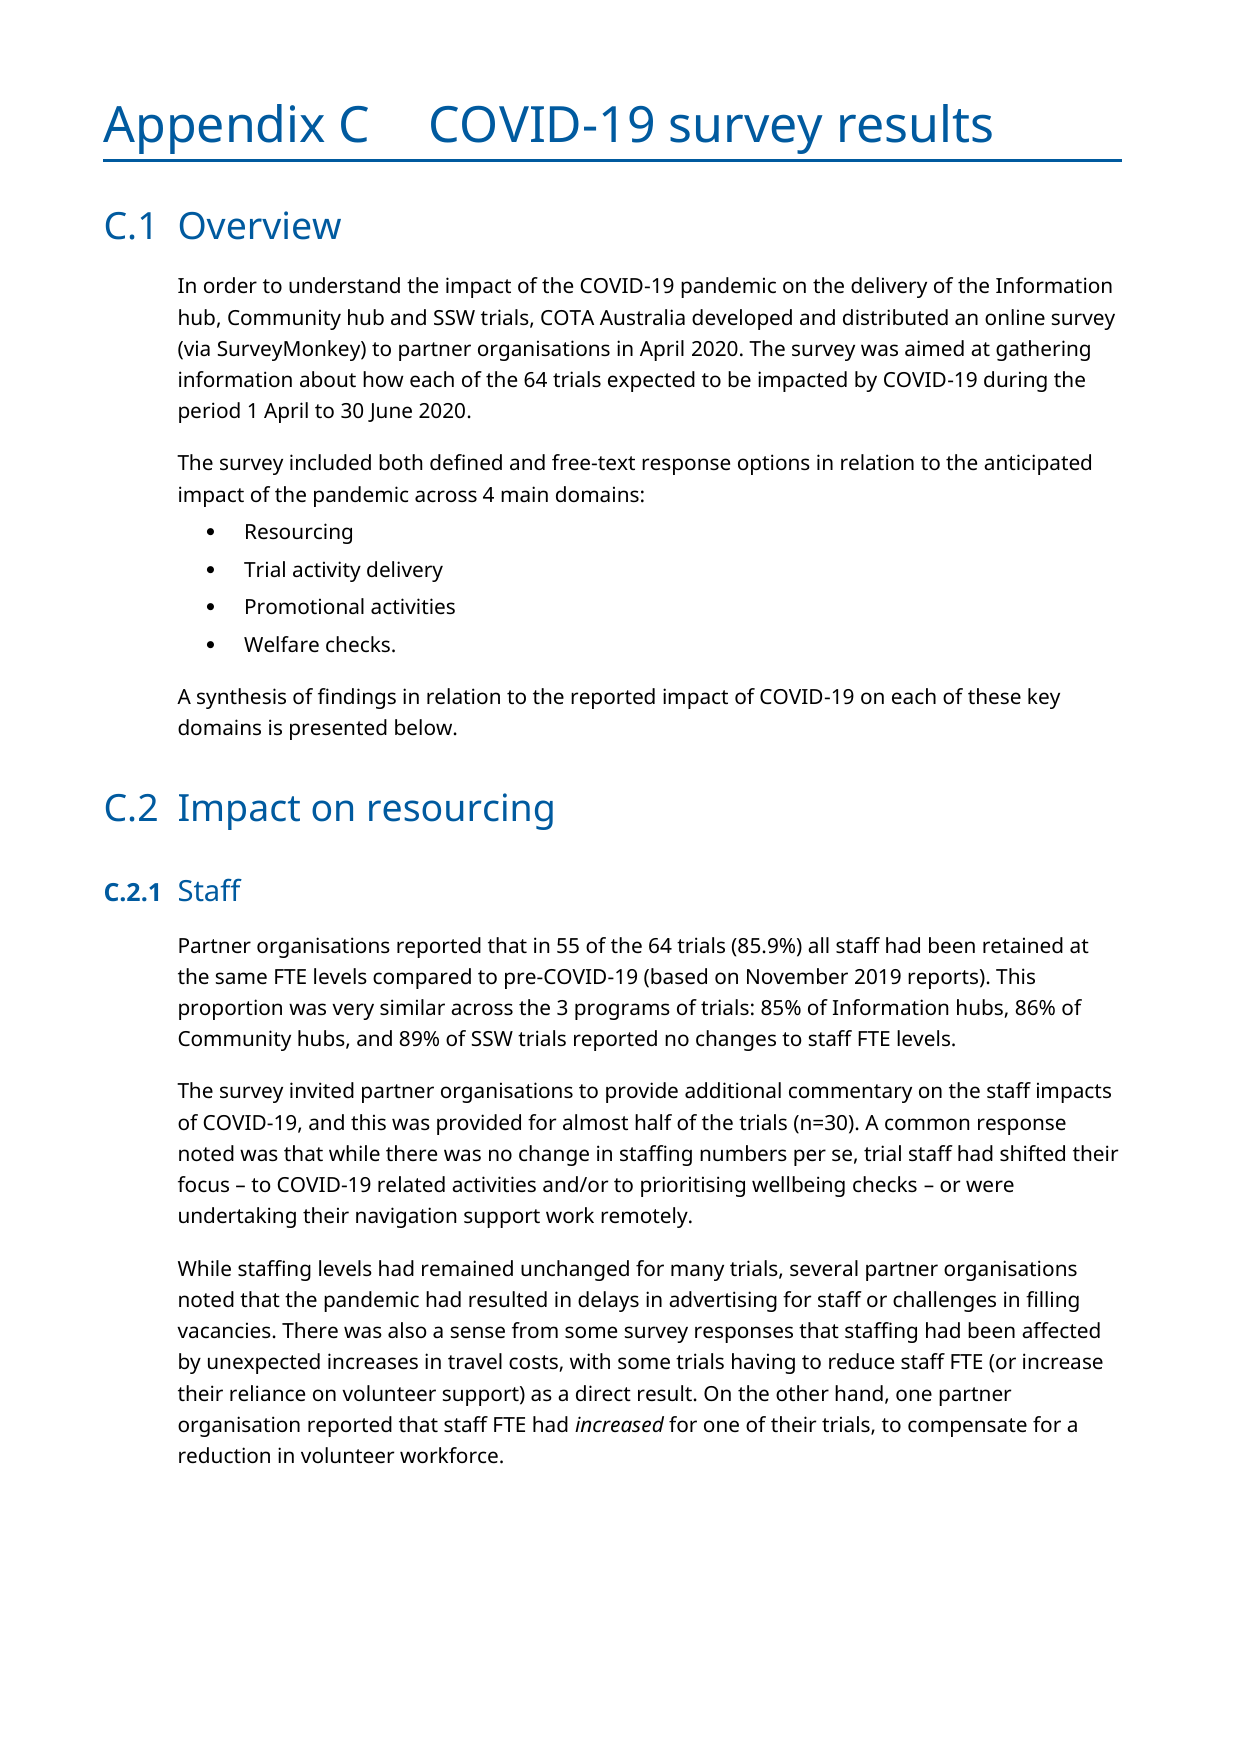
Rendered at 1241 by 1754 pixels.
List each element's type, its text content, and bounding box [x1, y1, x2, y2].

text Promotional activities [207, 592, 1122, 621]
text The survey included both defined and free-text response options in relation to the anticipated impact of the pandemic across 4 main domains: [177, 448, 1122, 508]
text The survey invited partner organisations to provide additional commentary on the staff impacts of COVID-19, and this was provided for almost half of the trials (n=30). A common response noted was that while there was no change in staffing numbers per se, trial staff had shifted their focus – to COVID-19 related activities and/or to prioritising wellbeing checks – or were undertaking their navigation support work remotely. [177, 1077, 1122, 1230]
text While staffing levels had remained unchanged for many trials, several partner organisations noted that the pandemic had resulted in delays in advertising for staff or challenges in filling vacancies. There was also a sense from some survey responses that staffing had been affected by unexpected increases in travel costs, with some trials having to reduce staff FTE (or increase their reliance on volunteer support) as a direct result. On the other hand, one partner organisation reported that staff FTE had increased for one of their trials, to compensate for a reduction in volunteer workforce. [177, 1254, 1122, 1470]
subtitle Impact on resourcing [103, 782, 1122, 833]
text Partner organisations reported that in 55 of the 64 trials (85.9%) all staff had been retained at the same FTE levels compared to pre-COVID-19 (based on November 2019 reports). This proportion was very similar across the 3 programs of trials: 85% of Information hubs, 86% of Community hubs, and 89% of SSW trials reported no changes to staff FTE levels. [177, 931, 1122, 1053]
text A synthesis of findings in relation to the reported impact of COVID-19 on each of these key domains is presented below. [177, 682, 1122, 741]
subtitle Overview [103, 199, 1122, 251]
text Welfare checks. [207, 630, 1122, 658]
subtitle Staff [103, 870, 1122, 910]
text Trial activity delivery [207, 555, 1122, 583]
subtitle COVID-19 survey results [103, 89, 1122, 159]
text In order to understand the impact of the COVID-19 pandemic on the delivery of the Information hub, Community hub and SSW trials, COTA Australia developed and distributed an online survey (via SurveyMonkey) to partner organisations in April 2020. The survey was aimed at gathering information about how each of the 64 trials expected to be impacted by COVID-19 during the period 1 April to 30 June 2020. [177, 271, 1122, 425]
text Resourcing [207, 517, 1122, 546]
